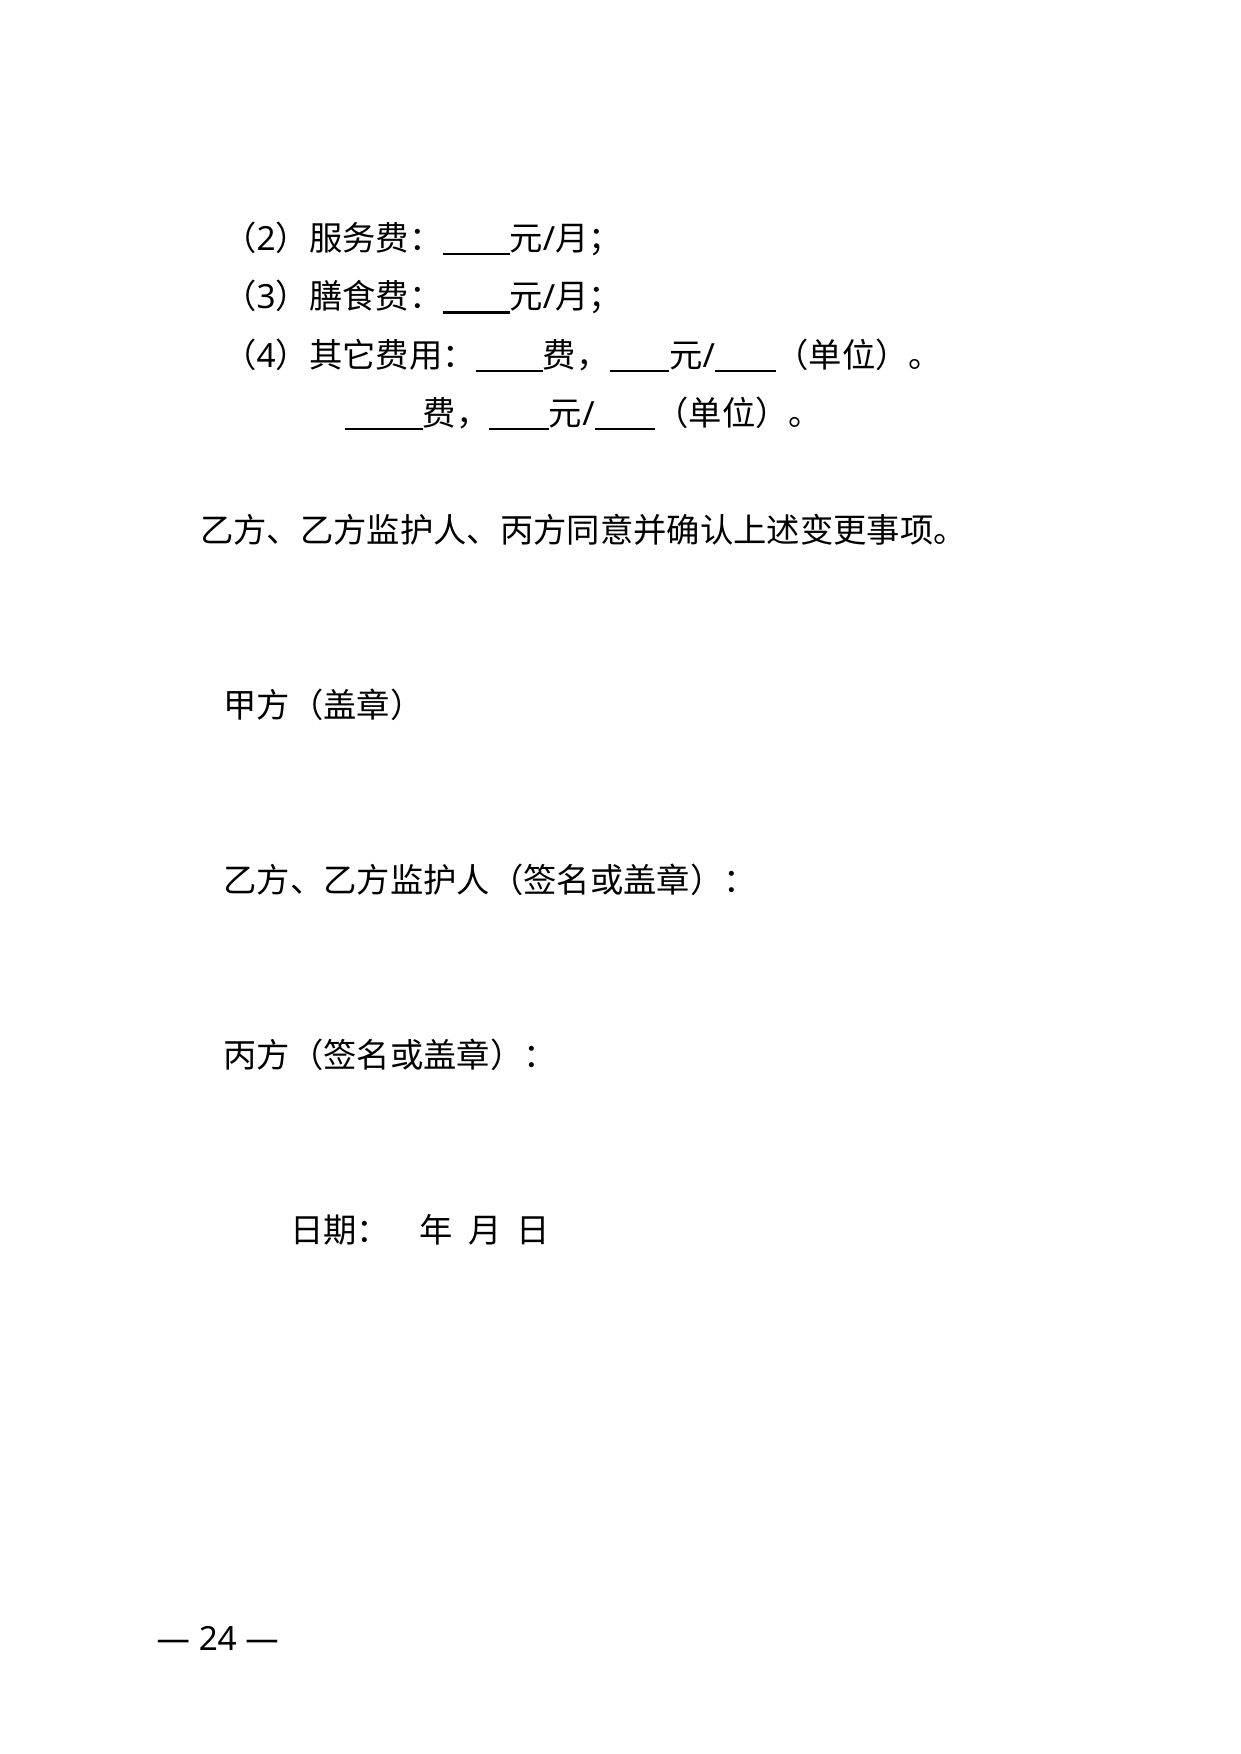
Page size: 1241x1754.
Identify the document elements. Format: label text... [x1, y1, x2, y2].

text 费， 元/ （单位）。 [156, 379, 1104, 437]
text （4）其它费用： 费， 元/ （单位）。 [156, 320, 1104, 379]
text 乙方、乙方监护人（签名或盖章）： [156, 845, 1104, 904]
text 日期： 年 月 日 [156, 1195, 1104, 1254]
text （2）服务费： 元/月； [156, 204, 1104, 262]
text 丙方（签名或盖章）： [156, 1020, 1104, 1079]
text 甲方（盖章） [156, 670, 1104, 729]
text （3）膳食费： 元/月； [156, 262, 1104, 320]
text 乙方、乙方监护人、丙方同意并确认上述变更事项。 [156, 495, 1104, 554]
